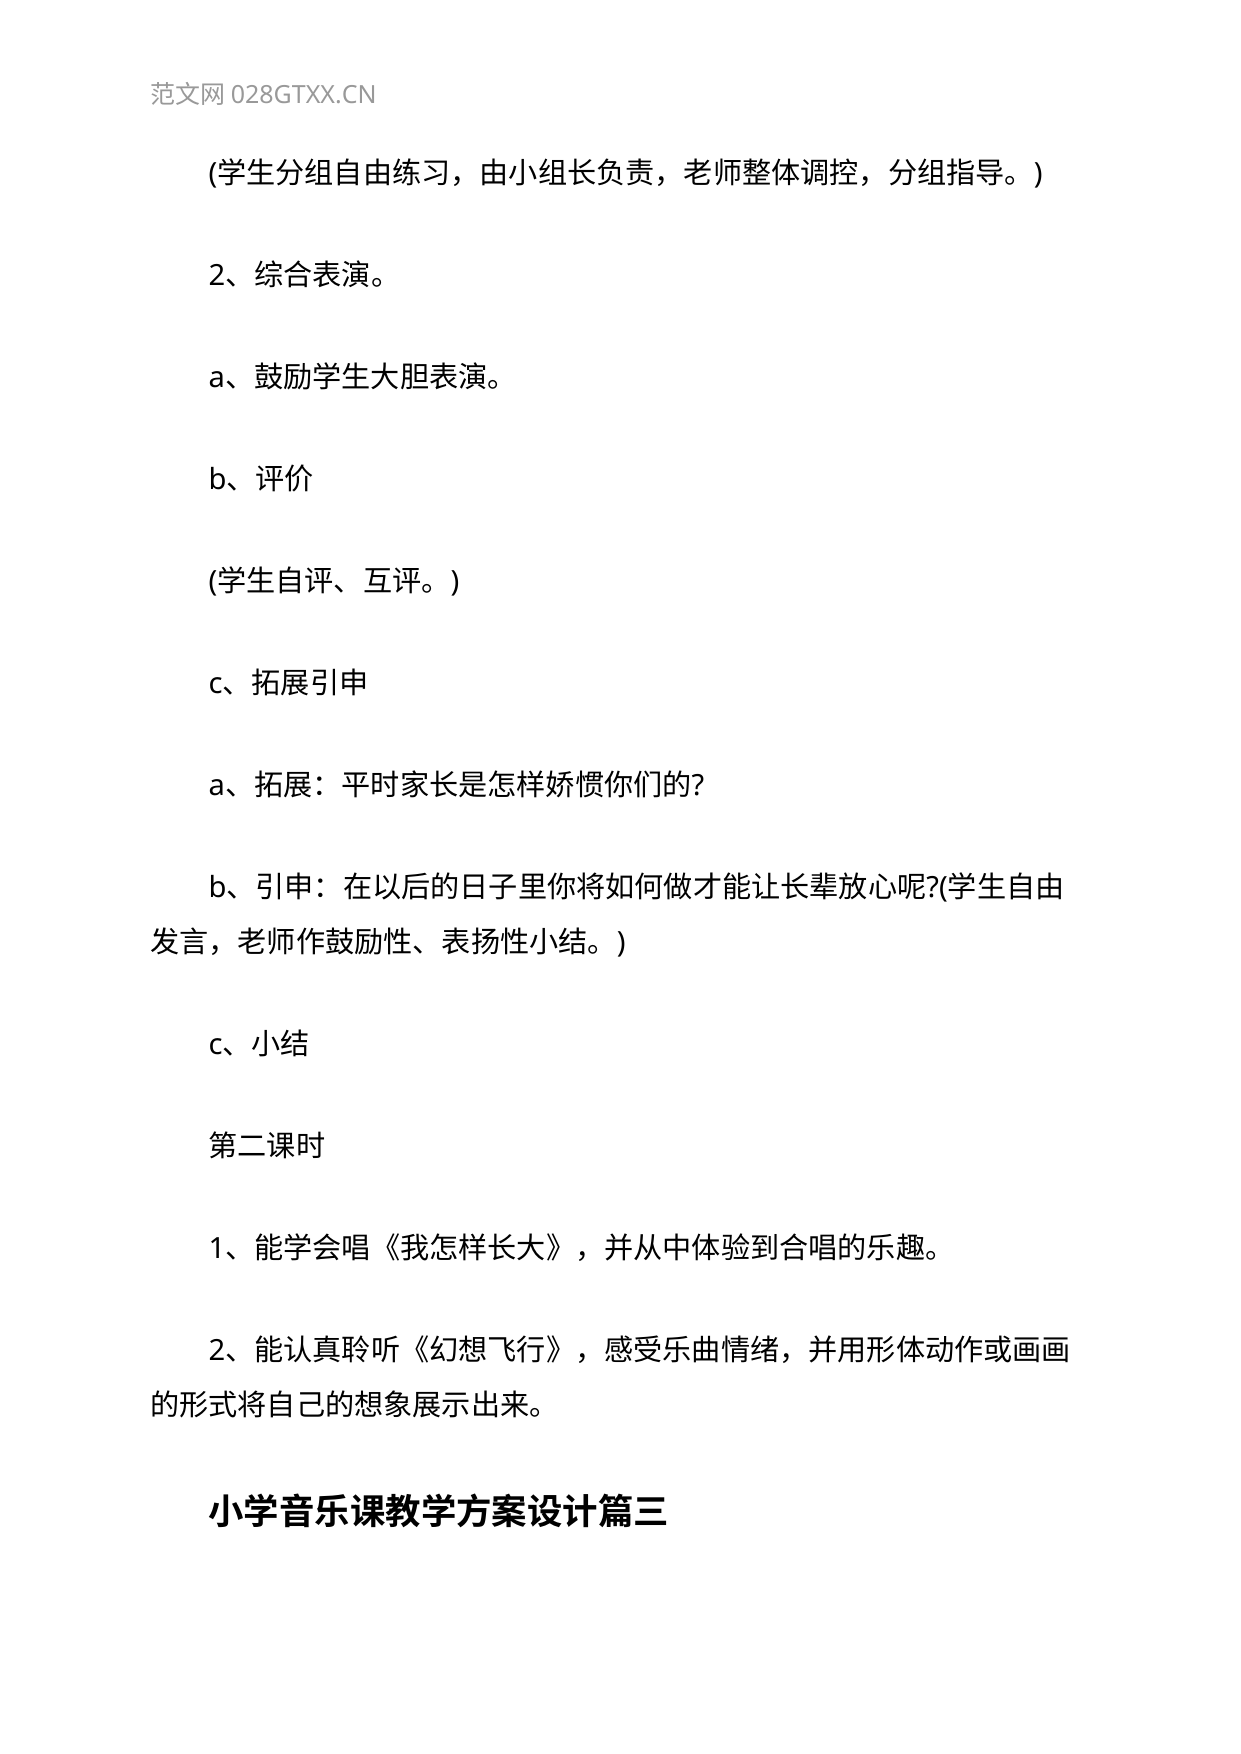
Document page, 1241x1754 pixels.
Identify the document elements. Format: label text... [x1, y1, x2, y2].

text (学生自评、互评。) [150, 558, 1090, 600]
text 第二课时 [150, 1123, 1090, 1165]
text 2、能认真聆听《幻想飞行》，感受乐曲情绪，并用形体动作或画画的形式将自己的想象展示出来。 [150, 1327, 1090, 1424]
text a、拓展：平时家长是怎样娇惯你们的? [150, 762, 1090, 804]
text b、评价 [150, 456, 1090, 498]
text 2、综合表演。 [150, 252, 1090, 294]
text b、引申：在以后的日子里你将如何做才能让长辈放心呢?(学生自由发言，老师作鼓励性、表扬性小结。) [150, 864, 1090, 961]
text 1、能学会唱《我怎样长大》，并从中体验到合唱的乐趣。 [150, 1224, 1090, 1267]
text a、鼓励学生大胆表演。 [150, 354, 1090, 396]
text (学生分组自由练习，由小组长负责，老师整体调控，分组指导。) [150, 150, 1090, 192]
text 小学音乐课教学方案设计篇三 [150, 1483, 1090, 1534]
text c、拓展引申 [150, 660, 1090, 702]
text c、小结 [150, 1021, 1090, 1063]
